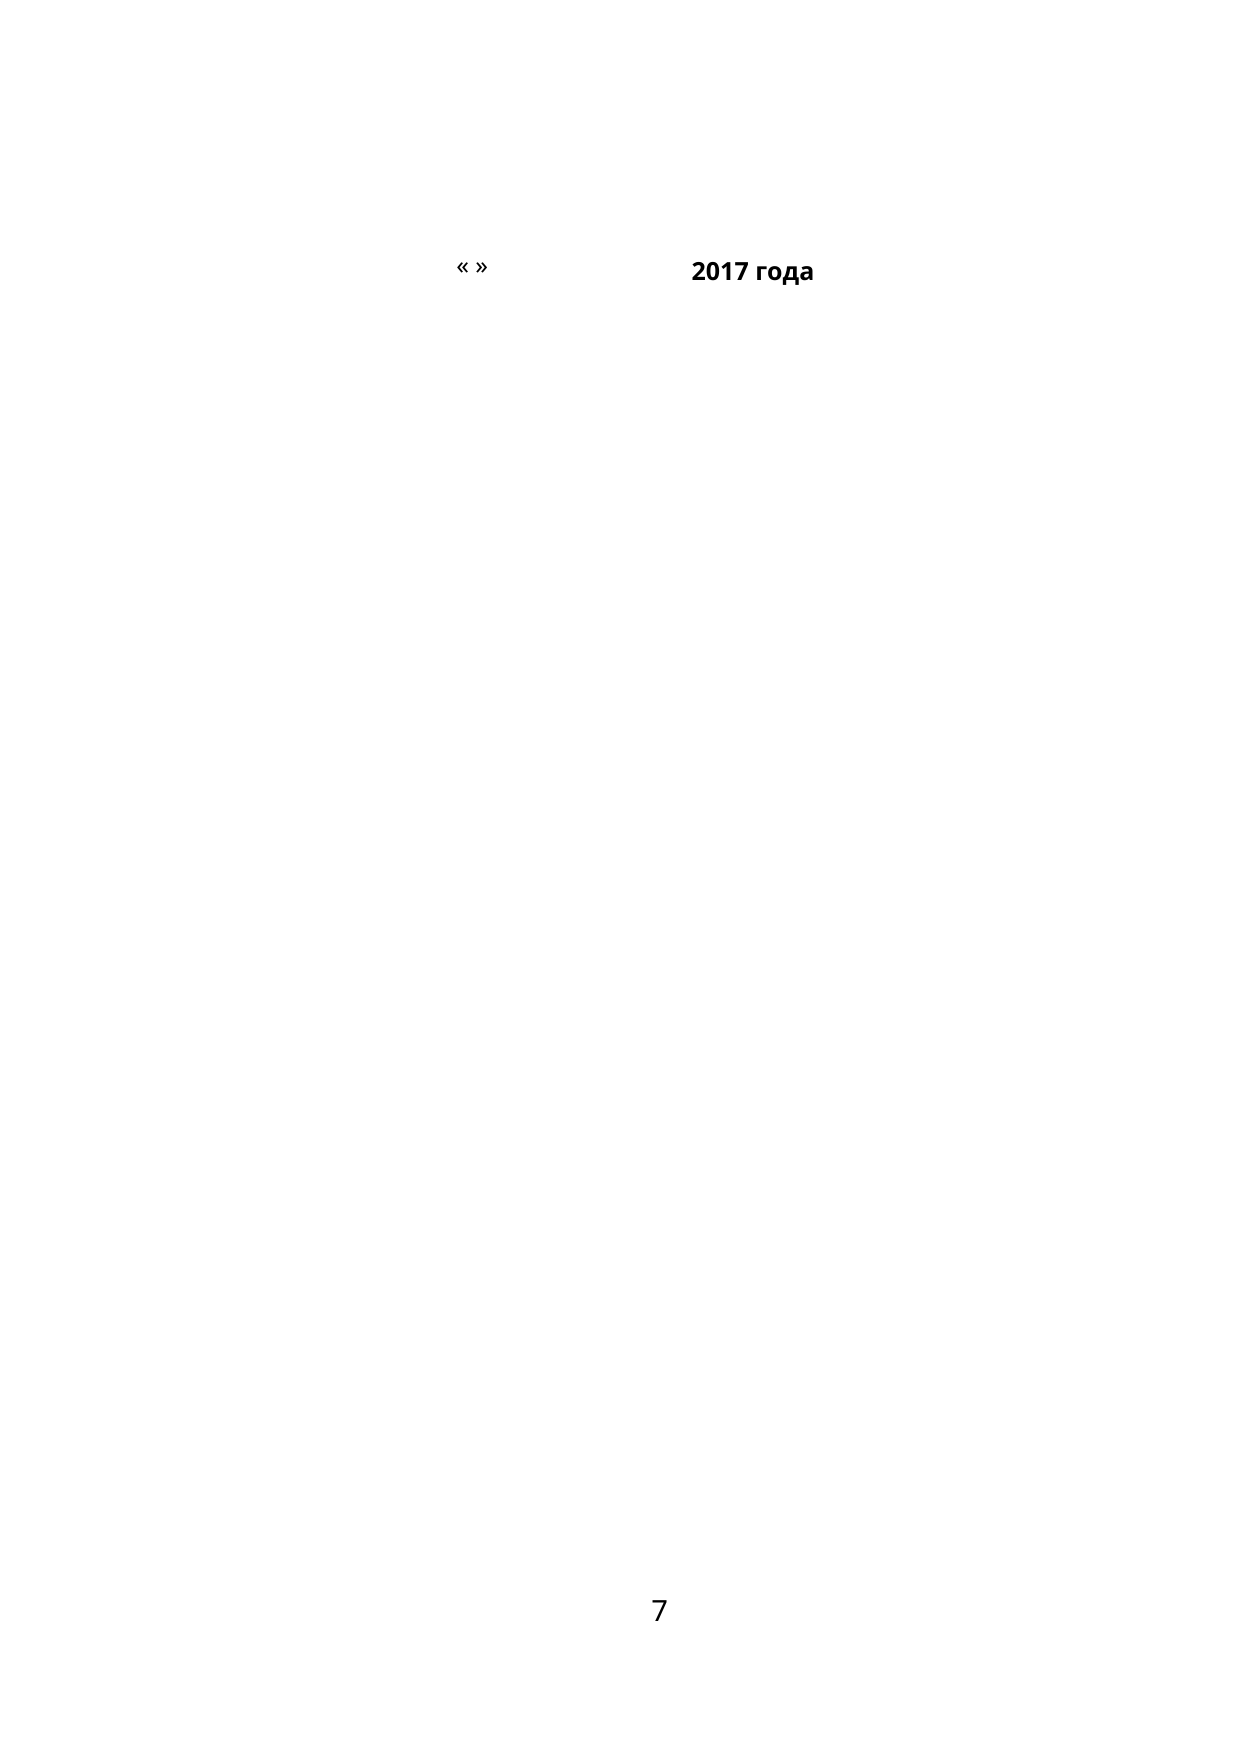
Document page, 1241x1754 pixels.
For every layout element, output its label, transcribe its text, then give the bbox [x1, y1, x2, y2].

text 2017 года [209, 260, 1240, 285]
